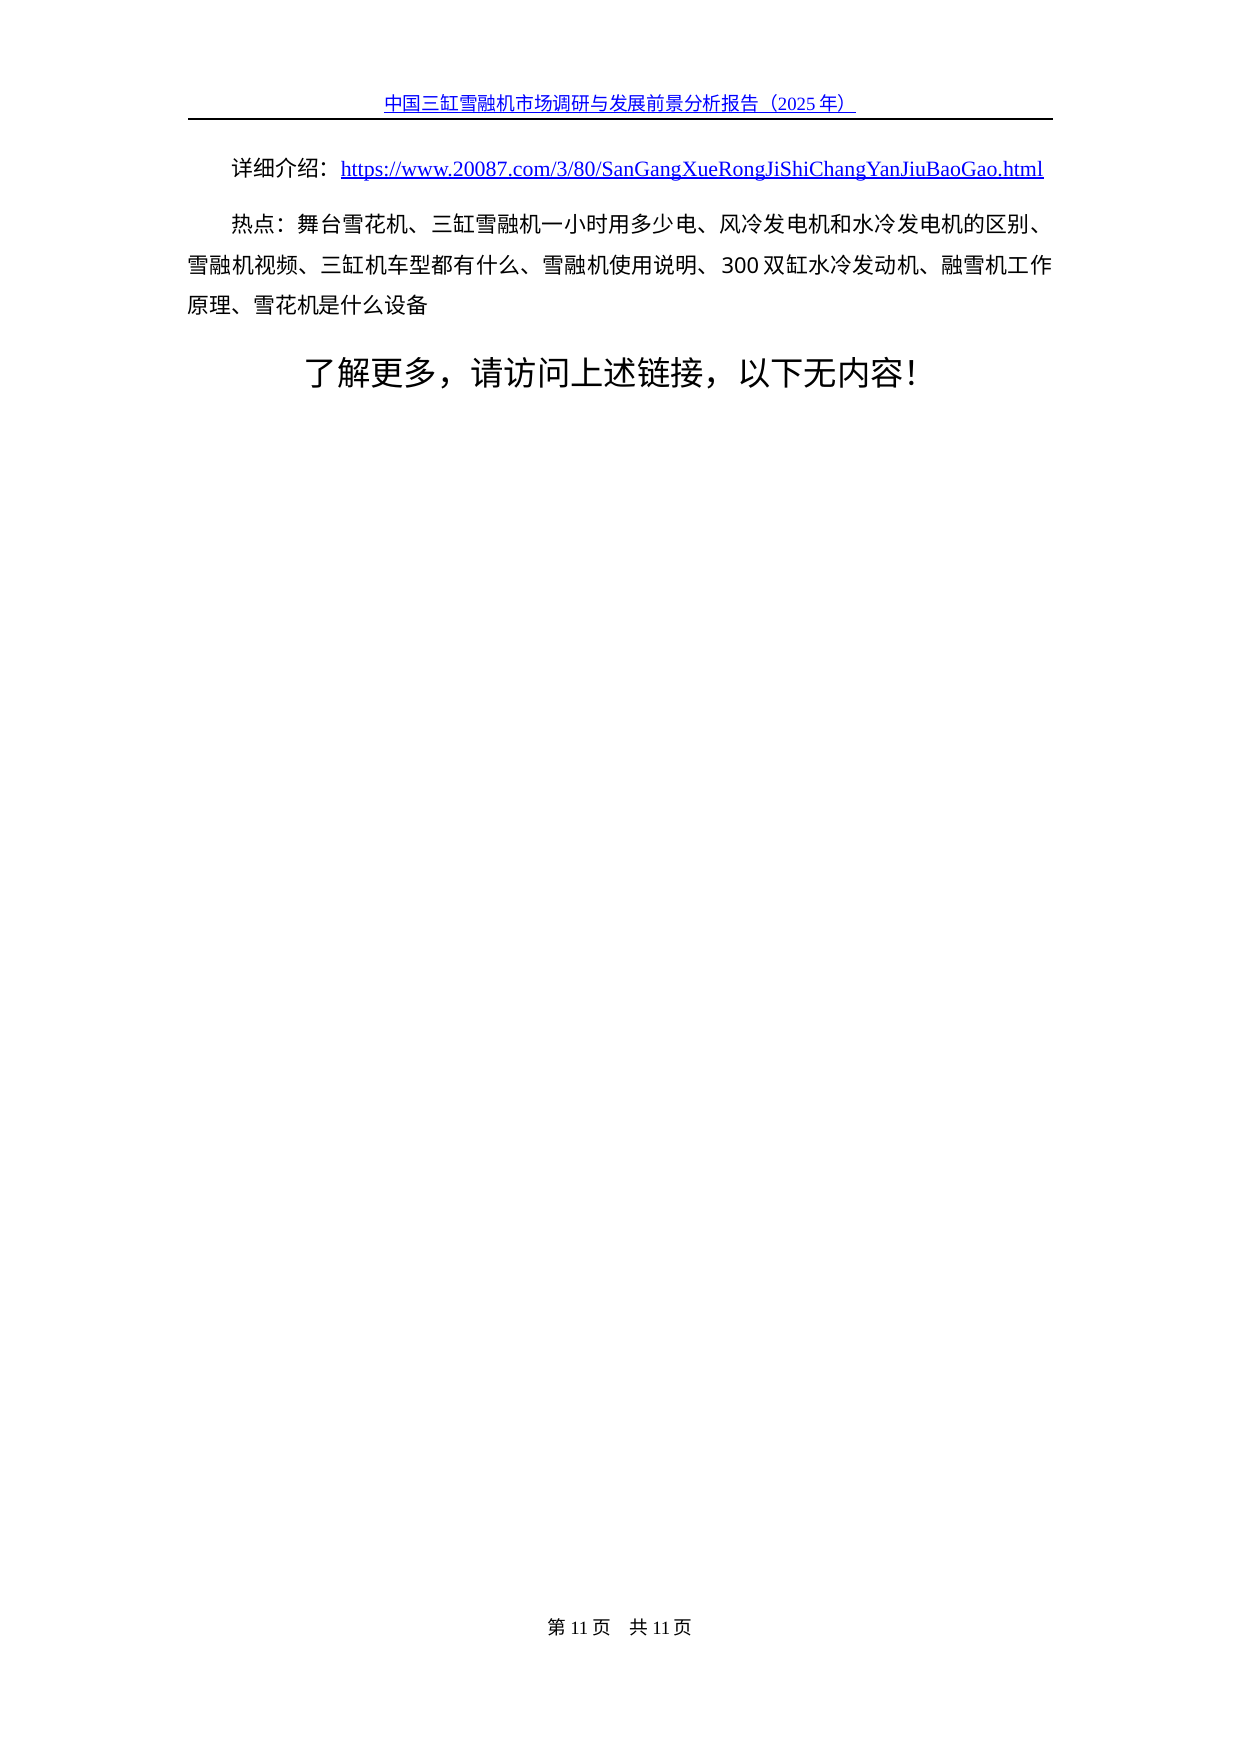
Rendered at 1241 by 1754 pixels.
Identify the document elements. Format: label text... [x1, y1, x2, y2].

title 了解更多，请访问上述链接，以下无内容！ [187, 338, 1053, 403]
text 热点：舞台雪花机、三缸雪融机一小时用多少电、风冷发电机和水冷发电机的区别、雪融机视频、三缸机车型都有什么、雪融机使用说明、300双缸水冷发动机、融雪机工作原理、雪花机是什么设备 [187, 207, 1053, 321]
text 详细介绍：https://www.20087.com/3/80/SanGangXueRongJiShiChangYanJiuBaoGao.html [187, 150, 1053, 183]
